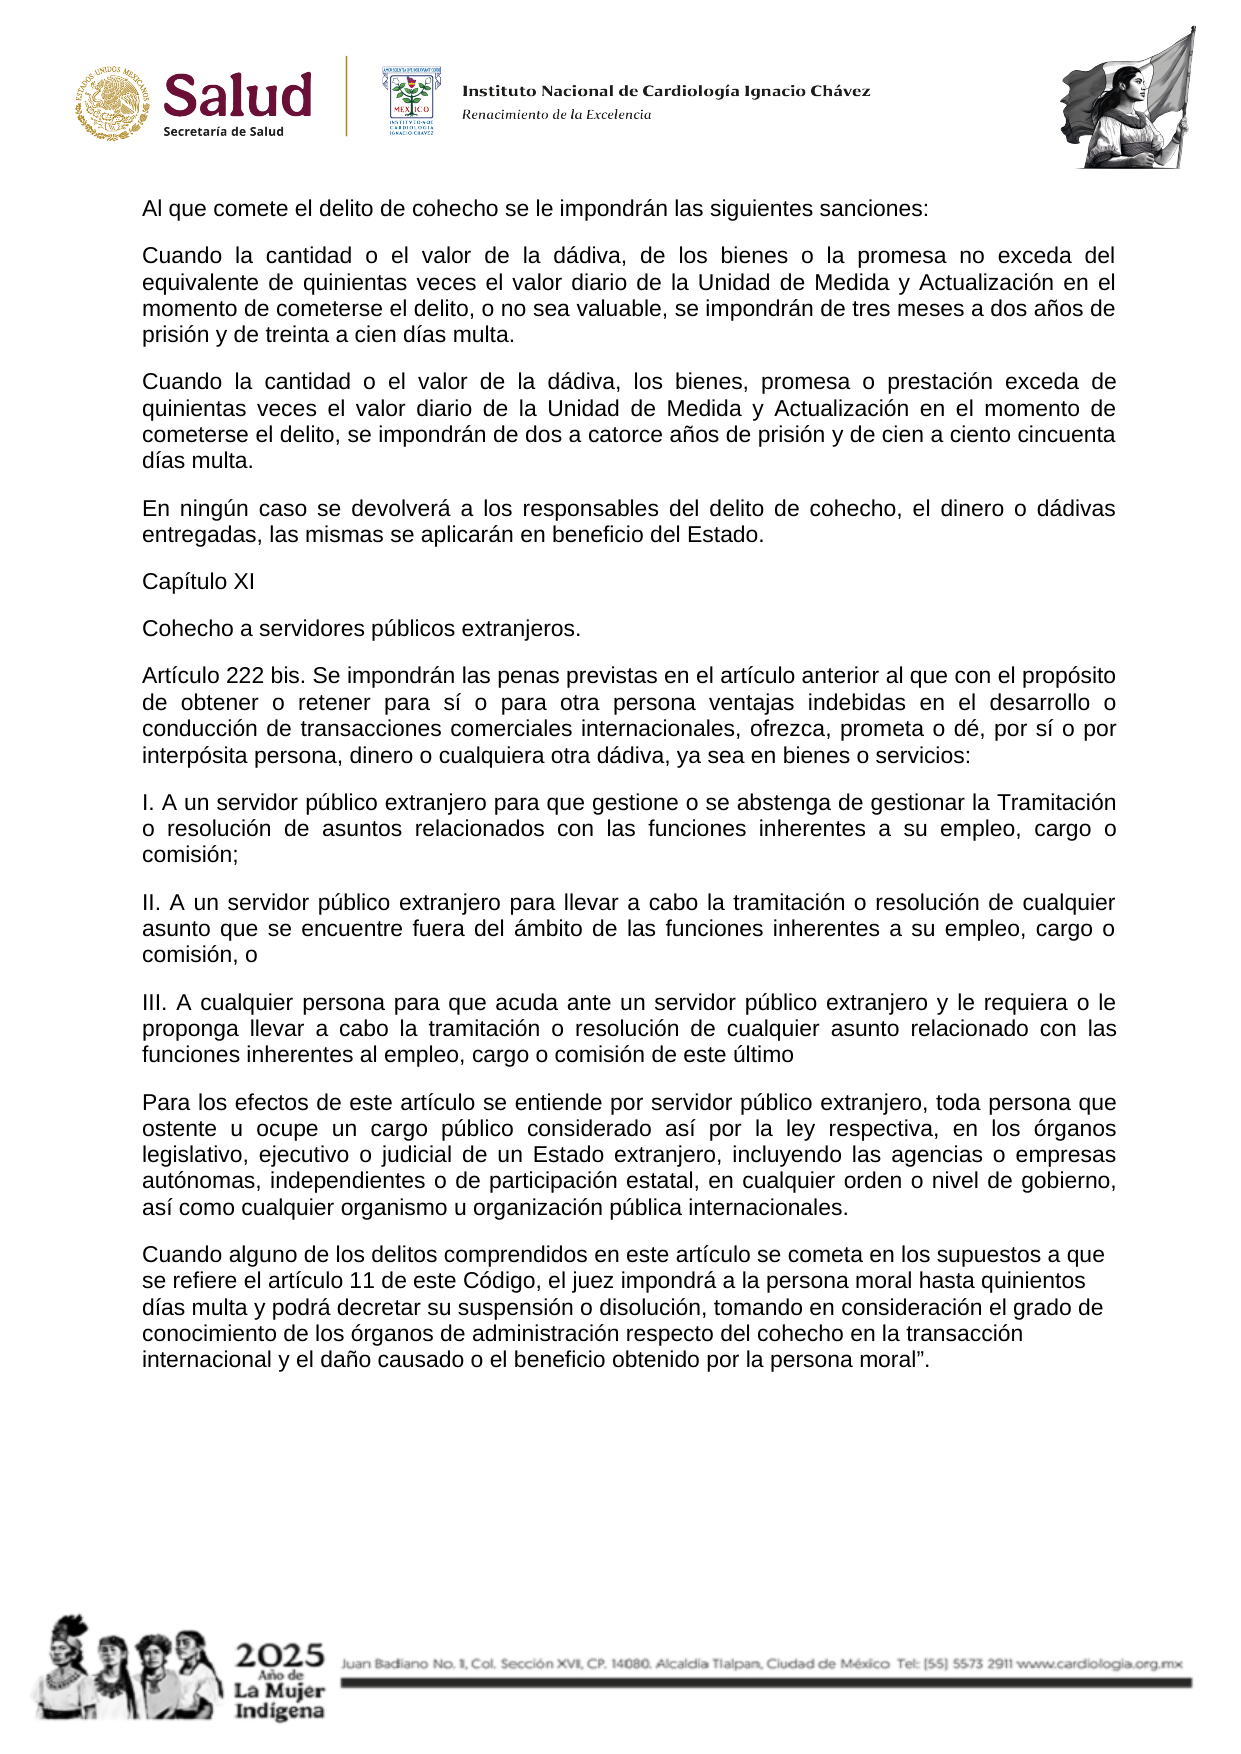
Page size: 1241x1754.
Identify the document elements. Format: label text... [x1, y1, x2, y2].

text Capítulo XI [142, 568, 1117, 594]
text III. A cualquier persona para que acuda ante un servidor público extranjero y le requiera o le proponga llevar a cabo la tramitación o resolución de cualquier asunto relacionado con las funciones inherentes al empleo, cargo o comisión de este último [142, 988, 1117, 1068]
text En ningún caso se devolverá a los responsables del delito de cohecho, el dinero o dádivas entregadas, las mismas se aplicarán en beneficio del Estado. [142, 494, 1117, 547]
text Cuando la cantidad o el valor de la dádiva, de los bienes o la promesa no exceda del equivalente de quinientas veces el valor diario de la Unidad de Medida y Actualización en el momento de cometerse el delito, o no sea valuable, se impondrán de tres meses a dos años de prisión y de treinta a cien días multa. [142, 242, 1117, 347]
text Cuando alguno de los delitos comprendidos en este artículo se cometa en los supuestos a que se refiere el artículo 11 de este Código, el juez impondrá a la persona moral hasta quinientos días multa y podrá decretar su suspensión o disolución, tomando en consideración el grado de conocimiento de los órganos de administración respecto del cohecho en la transacción internacional y el daño causado o el beneficio obtenido por la persona moral”. [142, 1241, 1107, 1373]
picture [0, 0, 1241, 184]
text Cohecho a servidores públicos extranjeros. [142, 615, 1117, 642]
text II. A un servidor público extranjero para llevar a cabo la tramitación o resolución de cualquier asunto que se encuentre fuera del ámbito de las funciones inherentes a su empleo, cargo o comisión, o [142, 889, 1117, 968]
text Al que comete el delito de cohecho se le impondrán las siguientes sanciones: [142, 195, 1117, 221]
text Para los efectos de este artículo se entiende por servidor público extranjero, toda persona que ostente u ocupe un cargo público considerado así por la ley respectiva, en los órganos legislativo, ejecutivo o judicial de un Estado extranjero, incluyendo las agencias o empresas autónomas, independientes o de participación estatal, en cualquier orden o nivel de gobierno, así como cualquier organismo u organización pública internacionales. [142, 1088, 1117, 1220]
text I. A un servidor público extranjero para que gestione o se abstenga de gestionar la Tramitación o resolución de asuntos relacionados con las funciones inherentes a su empleo, cargo o comisión; [142, 789, 1117, 868]
text Artículo 222 bis. Se impondrán las penas previstas en el artículo anterior al que con el propósito de obtener o retener para sí o para otra persona ventajas indebidas en el desarrollo o conducción de transacciones comerciales internacionales, ofrezca, prometa o dé, por sí o por interpósita persona, dinero o cualquiera otra dádiva, ya sea en bienes o servicios: [142, 662, 1117, 768]
picture [10, 1609, 1209, 1750]
text Cuando la cantidad o el valor de la dádiva, los bienes, promesa o prestación exceda de quinientas veces el valor diario de la Unidad de Medida y Actualización en el momento de cometerse el delito, se impondrán de dos a catorce años de prisión y de cien a ciento cincuenta días multa. [142, 368, 1117, 474]
